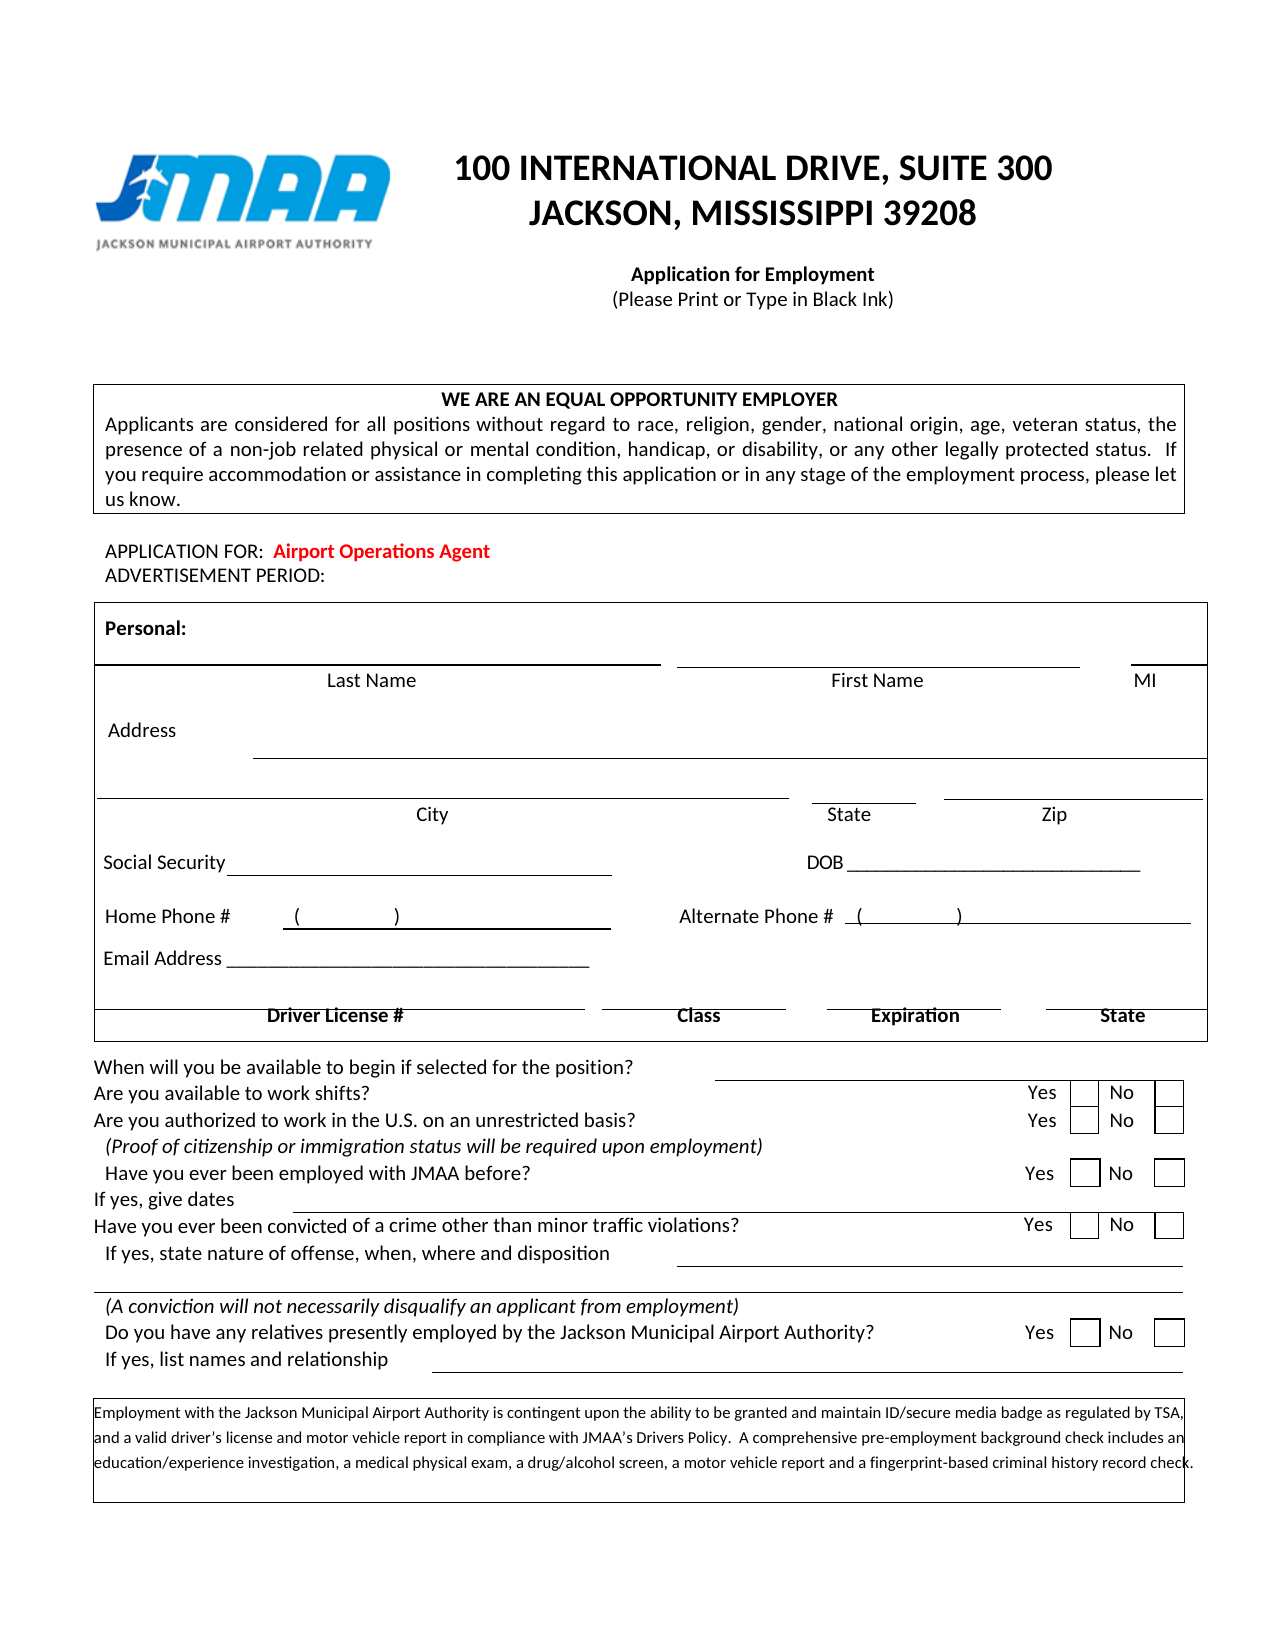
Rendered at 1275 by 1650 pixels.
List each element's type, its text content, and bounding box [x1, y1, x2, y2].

text ADVERTISEMENT PERIOD: [105, 564, 1198, 589]
text Have you ever been employed with JMAA before? Yes No [105, 1160, 1198, 1185]
text (A conviction will not necessarily disqualify an applicant from employment) [105, 1293, 1198, 1318]
text (Proof of citizenship or immigration status will be required upon employment) [105, 1133, 1198, 1159]
text City State Zip [416, 802, 1198, 827]
text (Please Print or Type in Black Ink) [608, 286, 898, 311]
text Home Phone # ( ) Alternate Phone # ( ) [105, 903, 1198, 928]
text Email Address ___________________________________ [94, 949, 1196, 970]
text Applicants are considered for all positions without regard to race, religion, gender, national origin, age, veteran status, the presence of a non-job related physical or mental condition, handicap, or disability, or any other legally protected status. If you require accommodation or assistance in completing this application or in any stage of the employment process, please let us know. [105, 411, 1178, 512]
text If yes, give dates [94, 1186, 1198, 1211]
text Address [94, 718, 1196, 743]
text Have you ever been convicted of a crime other than minor traffic violations? [94, 1212, 1198, 1239]
text If yes, state nature of offense, when, where and disposition [105, 1240, 1198, 1265]
text JACKSON, MISSISSIPPI 39208 [522, 190, 983, 236]
picture [93, 144, 391, 253]
text 100 INTERNATIONAL DRIVE, SUITE 300 [447, 144, 1058, 190]
text WE ARE AN EQUAL OPPORTUNITY EMPLOYER [441, 386, 1198, 411]
text When will you be available to begin if selected for the position? Are you available to work shifts? [94, 1054, 648, 1106]
text Social Security DOB ______________________________ [94, 851, 1196, 874]
text Application for Employment [624, 261, 881, 286]
text Do you have any relatives presently employed by the Jackson Municipal Airport Authority? Yes No [105, 1319, 1198, 1345]
text Are you authorized to work in the U.S. on an unrestricted basis? [94, 1107, 1198, 1132]
text Driver License # Class Expiration State [267, 1002, 1198, 1027]
text Personal: [105, 616, 1198, 641]
text APPLICATION FOR: Airport Operations Agent [105, 539, 1198, 564]
text If yes, list names and relationship [105, 1346, 1198, 1371]
text Employment with the Jackson Municipal Airport Authority is contingent upon the ability to be granted and maintain ID/secure media badge as regulated by TSA, and a valid driver’s license and motor vehicle report in compliance with JMAA’s Drivers Policy. A comprehensive pre-employment background check includes an education/experience investigation, a medical physical exam, a drug/alcohol screen, a motor vehicle report and a fingerprint-based criminal history record check. [94, 1398, 1196, 1473]
text Last Name First Name MI [327, 668, 1198, 693]
